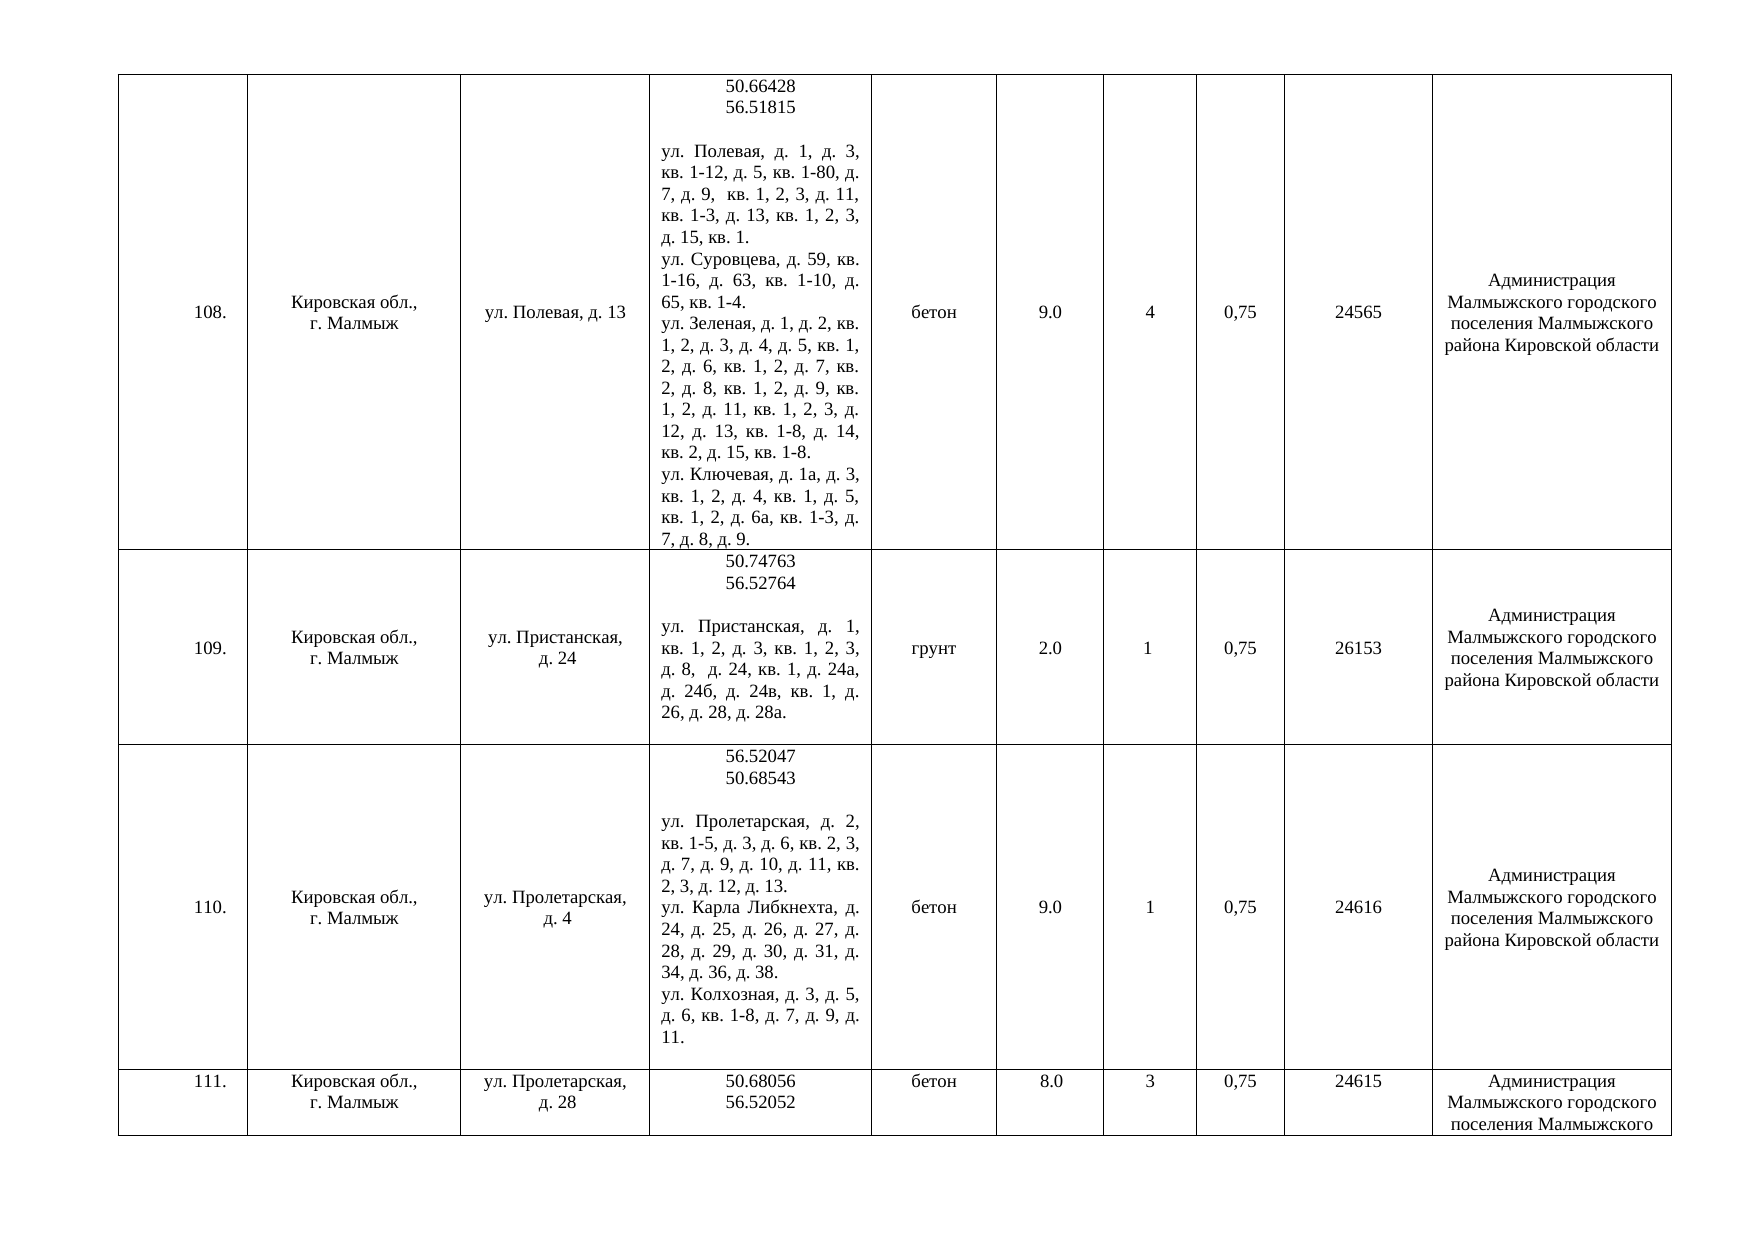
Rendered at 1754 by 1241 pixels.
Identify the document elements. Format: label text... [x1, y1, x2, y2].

table_cell бетон [872, 745, 996, 1069]
table_cell 0,75 [1197, 550, 1284, 744]
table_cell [248, 1070, 460, 1134]
table_cell грунт [872, 550, 996, 744]
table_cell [650, 1070, 871, 1134]
table_cell 0,75 [1197, 75, 1284, 549]
table_cell [119, 550, 247, 744]
table_cell 1 [1104, 550, 1196, 744]
table_cell 4 [1104, 75, 1196, 549]
table_cell 56.52047 50.68543 ул. Пролетарская, д. 2, кв. 1-5, д. 3, д. 6, кв. 2, 3, д. 7, д. 9, д. 10, д. 11, кв. 2, 3, д. 12, д. 13. ул. Карла Либкнехта, д. 24, д. 25, д. 26, д. 27, д. 28, д. 29, д. 30, д. 31, д. 34, д. 36, д. 38. ул. Колхозная, д. 3, д. 5, д. 6, кв. 1-8, д. 7, д. 9, д. 11. [650, 745, 871, 1069]
table_cell Кировская обл., г. Малмыж [248, 745, 460, 1069]
table_cell бетон [872, 1070, 996, 1134]
table_cell 24616 [1285, 745, 1432, 1069]
table_cell 3 [1104, 1070, 1196, 1134]
table_cell 50.66428 56.51815 ул. Полевая, д. 1, д. 3, кв. 1-12, д. 5, кв. 1-80, д. 7, д. 9, кв. 1, 2, 3, д. 11, кв. 1-3, д. 13, кв. 1, 2, 3, д. 15, кв. 1. ул. Суровцева, д. 59, кв. 1-16, д. 63, кв. 1-10, д. 65, кв. 1-4. ул. Зеленая, д. 1, д. 2, кв. 1, 2, д. 3, д. 4, д. 5, кв. 1, 2, д. 6, кв. 1, 2, д. 7, кв. 2, д. 8, кв. 1, 2, д. 9, кв. 1, 2, д. 11, кв. 1, 2, 3, д. 12, д. 13, кв. 1-8, д. 14, кв. 2, д. 15, кв. 1-8. ул. Ключевая, д. 1а, д. 3, кв. 1, 2, д. 4, кв. 1, д. 5, кв. 1, 2, д. 6а, кв. 1-3, д. 7, д. 8, д. 9. [650, 75, 871, 549]
table_cell 9.0 [997, 745, 1103, 1069]
table_cell [119, 1070, 247, 1134]
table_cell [1433, 75, 1671, 549]
table_cell ул. Пристанская, д. 24 [461, 550, 649, 744]
table_cell 26153 [1285, 550, 1432, 744]
table_cell Администрация Малмыжского городского поселения Малмыжского района Кировской области [1433, 745, 1671, 1069]
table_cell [248, 75, 460, 549]
table_cell 0,75 [1197, 745, 1284, 1069]
table_cell 9.0 [997, 75, 1103, 549]
table_cell бетон [872, 75, 996, 549]
table_cell 50.74763 56.52764 ул. Пристанская, д. 1, кв. 1, 2, д. 3, кв. 1, 2, 3, д. 8, д. 24, кв. 1, д. 24а, д. 24б, д. 24в, кв. 1, д. 26, д. 28, д. 28а. [650, 550, 871, 744]
table_cell 24565 [1285, 75, 1432, 549]
table_cell ул. Полевая, д. 13 [461, 75, 649, 549]
table_cell ул. Пролетарская, д. 4 [461, 745, 649, 1069]
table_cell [1433, 1070, 1671, 1134]
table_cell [461, 1070, 649, 1134]
table_cell Администрация Малмыжского городского поселения Малмыжского района Кировской области [1433, 550, 1671, 744]
table_cell 0,75 [1197, 1070, 1284, 1134]
table_cell 1 [1104, 745, 1196, 1069]
table_cell 8.0 [997, 1070, 1103, 1134]
table_cell 2.0 [997, 550, 1103, 744]
table_cell [119, 745, 247, 1069]
table_cell [119, 75, 247, 549]
table_cell 24615 [1285, 1070, 1432, 1134]
table_cell Кировская обл., г. Малмыж [248, 550, 460, 744]
